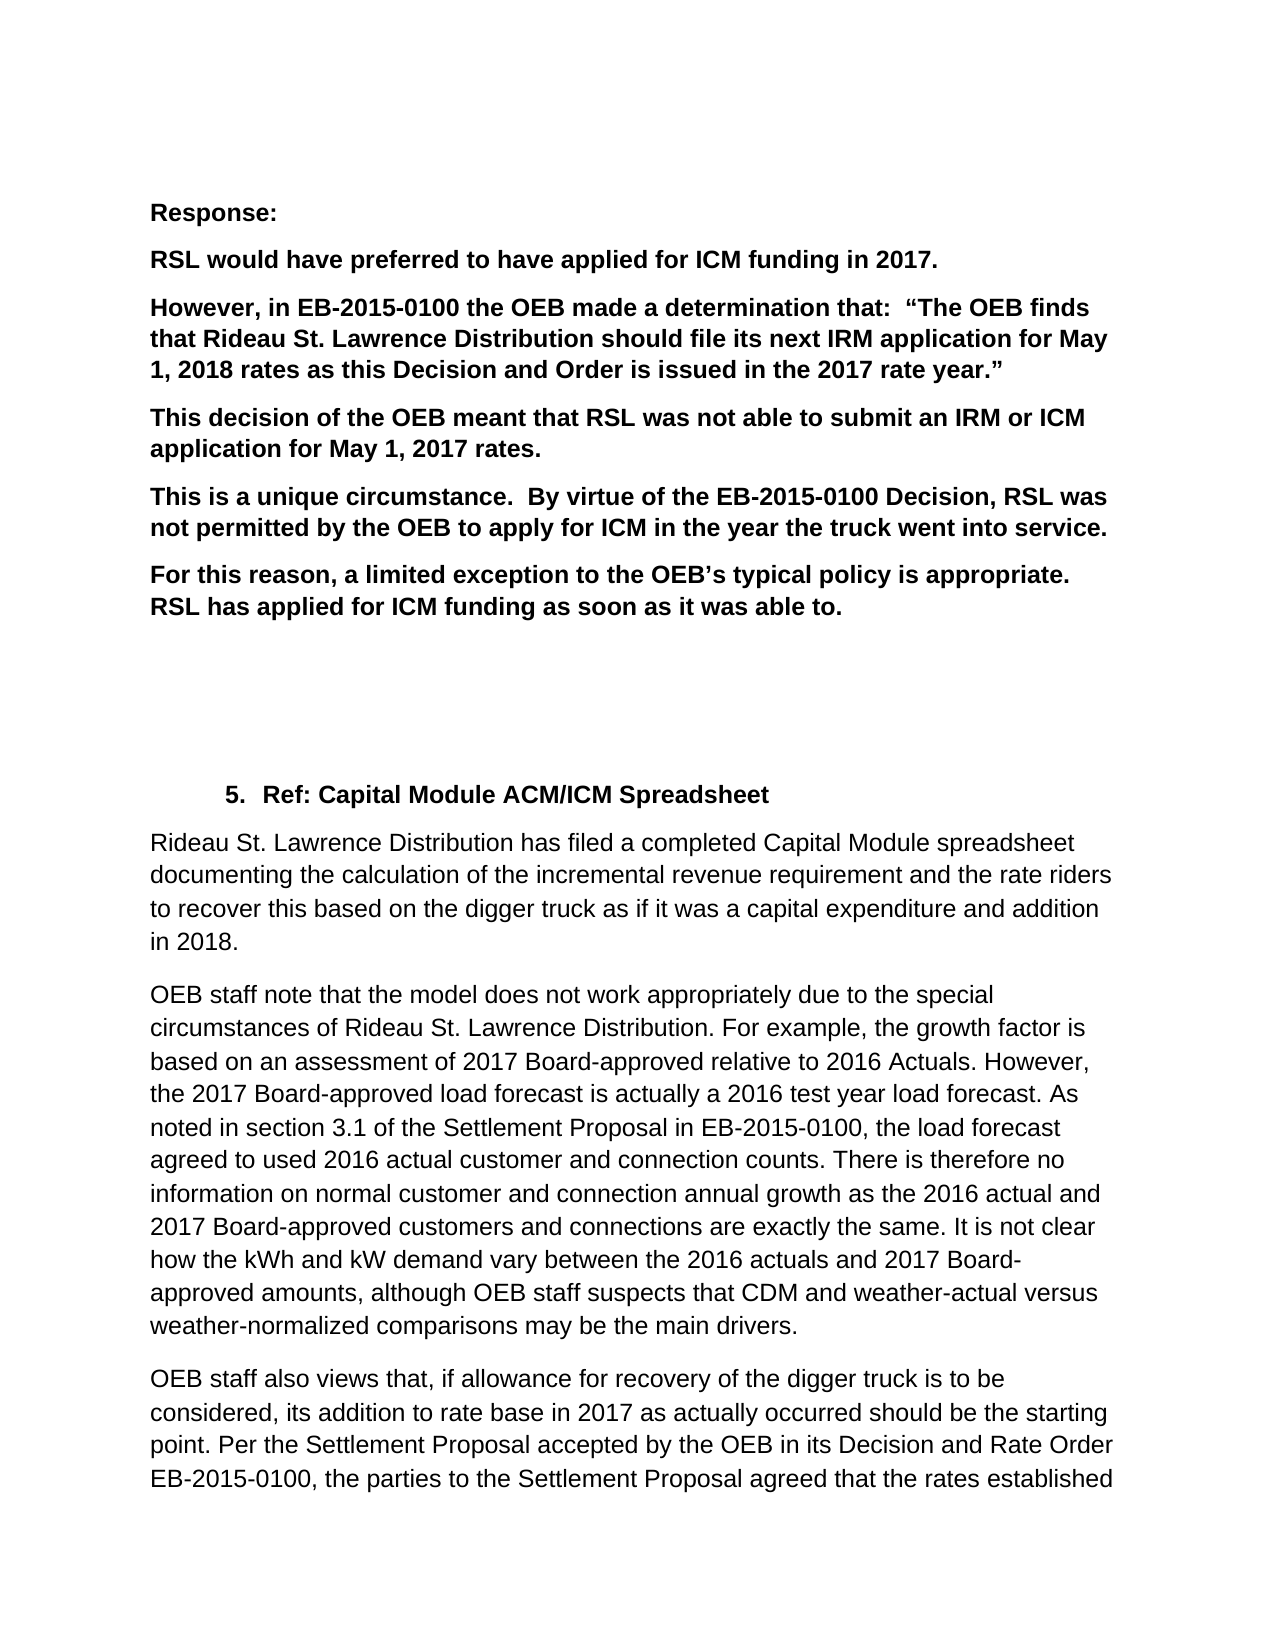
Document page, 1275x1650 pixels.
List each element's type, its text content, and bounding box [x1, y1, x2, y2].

text Rideau St. Lawrence Distribution has filed a completed Capital Module spreadsheet documenting the calculation of the incremental revenue requirement and the rate riders to recover this based on the digger truck as if it was a capital expenditure and addition in 2018. [150, 827, 1125, 955]
text Response: [150, 198, 1125, 226]
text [150, 1364, 1125, 1492]
text This decision of the OEB meant that RSL was not able to submit an IRM or ICM application for May 1, 2017 rates. [150, 403, 1125, 463]
list Ref: Capital Module ACM/ICM Spreadsheet [225, 780, 1125, 808]
text However, in EB-2015-0100 the OEB made a determination that: “The OEB finds that Rideau St. Lawrence Distribution should file its next IRM application for May 1, 2018 rates as this Decision and Order is issued in the 2017 rate year.” [150, 293, 1125, 384]
text OEB staff note that the model does not work appropriately due to the special circumstances of Rideau St. Lawrence Distribution. For example, the growth factor is based on an assessment of 2017 Board-approved relative to 2016 Actuals. However, the 2017 Board-approved load forecast is actually a 2016 test year load forecast. As noted in section 3.1 of the Settlement Proposal in EB-2015-0100, the load forecast agreed to used 2016 actual customer and connection counts. There is therefore no information on normal customer and connection annual growth as the 2016 actual and 2017 Board-approved customers and connections are exactly the same. It is not clear how the kWh and kW demand vary between the 2016 actuals and 2017 Board-approved amounts, although OEB staff suspects that CDM and weather-actual versus weather-normalized comparisons may be the main drivers. [150, 980, 1125, 1339]
text For this reason, a limited exception to the OEB’s typical policy is appropriate. RSL has applied for ICM funding as soon as it was able to. [150, 560, 1125, 620]
text This is a unique circumstance. By virtue of the EB-2015-0100 Decision, RSL was not permitted by the OEB to apply for ICM in the year the truck went into service. [150, 482, 1125, 541]
text RSL would have preferred to have applied for ICM funding in 2017. [150, 245, 1125, 274]
